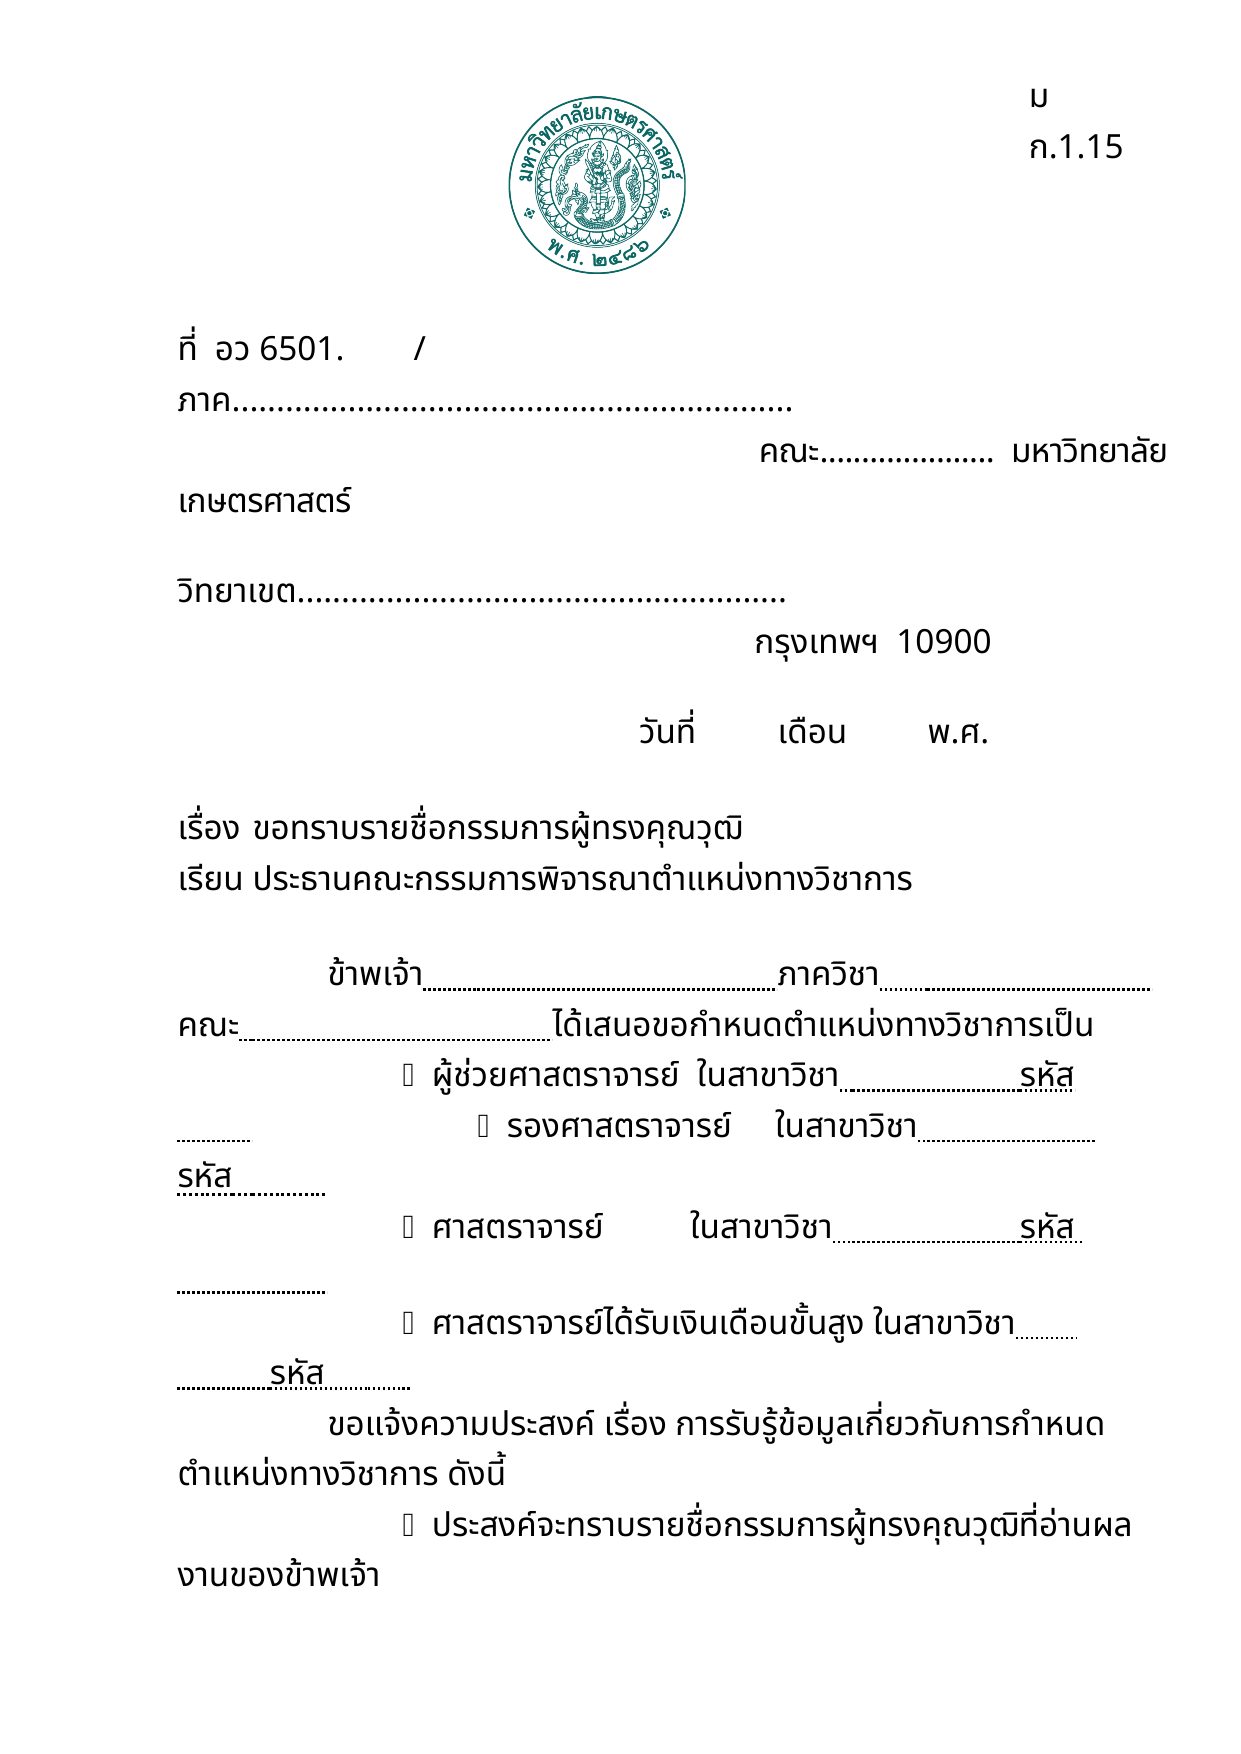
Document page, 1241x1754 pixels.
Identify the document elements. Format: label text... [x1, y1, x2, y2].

text ผู้ช่วยศาสตราจารย์ ในสาขาวิชา รหัส รองศาสตราจารย์ ในสาขาวิชา รหัส [177, 1051, 1144, 1203]
text ที่ อว 6501. / ภาค............................................................... [177, 325, 1240, 426]
text คณะ..................... มหาวิทยาลัยเกษตรศาสตร์ [177, 426, 1240, 527]
text เรียน ประธานคณะกรรมการพิจารณาตำแหน่งทางวิชาการ [177, 854, 1144, 905]
text คณะ ได้เสนอขอกำหนดตำแหน่งทางวิชาการเป็น [177, 1001, 1144, 1051]
text ประสงค์จะทราบรายชื่อกรรมการผู้ทรงคุณวุฒิที่อ่านผลงานของข้าพเจ้า [177, 1501, 1144, 1601]
text กรุงเทพฯ 10900 [177, 618, 1240, 668]
text ข้าพเจ้า ภาควิชา [177, 950, 1144, 1001]
text เรื่อง ขอทราบรายชื่อกรรมการผู้ทรงคุณวุฒิ [177, 804, 1144, 854]
text ศาสตราจารย์ได้รับเงินเดือนขั้นสูง ในสาขาวิชา รหัส [177, 1299, 1144, 1400]
text วิทยาเขต....................................................... [177, 527, 1240, 618]
text ศาสตราจารย์ ในสาขาวิชา รหัส [177, 1203, 1144, 1299]
text ขอแจ้งความประสงค์ เรื่อง การรับรู้ข้อมูลเกี่ยวกับการกำหนดตำแหน่งทางวิชาการ ดังนี้ [177, 1400, 1144, 1501]
text วันที่ เดือน พ.ศ. [177, 708, 1144, 759]
picture [508, 96, 686, 274]
